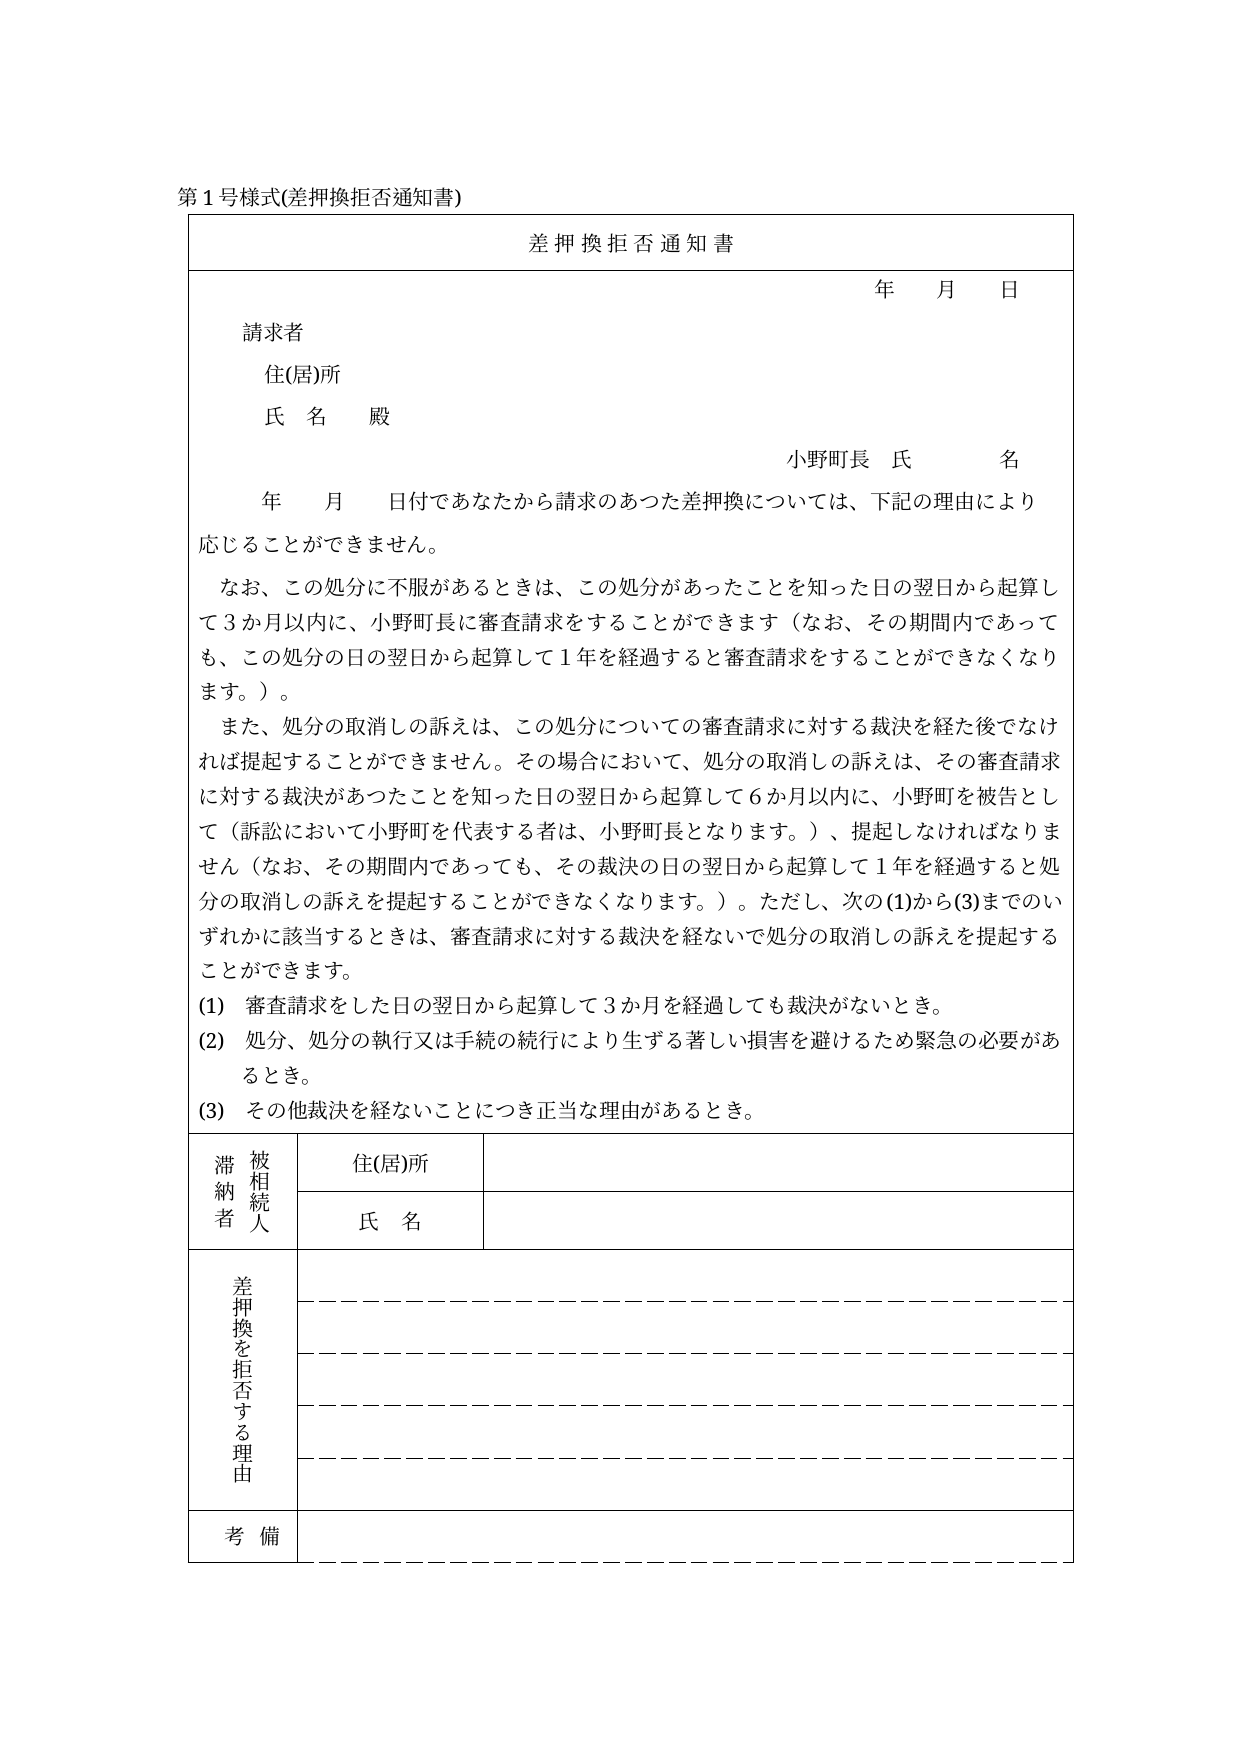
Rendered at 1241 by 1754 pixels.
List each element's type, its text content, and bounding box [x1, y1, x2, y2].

table_cell [298, 1405, 1073, 1458]
table_cell [298, 1458, 1073, 1510]
table_cell [484, 1192, 1073, 1249]
table_cell 差押換を拒否する理由 [189, 1250, 297, 1510]
table_cell 被相続人 滞納者 [189, 1134, 297, 1249]
table_cell 備考 [189, 1511, 297, 1562]
text 第1号様式(差押換拒否通知書) [177, 179, 1063, 214]
table_cell [484, 1134, 1073, 1191]
table_cell [298, 1511, 1073, 1562]
table_cell 住(居)所 [298, 1134, 483, 1191]
table_header 差押換拒否通知書 [189, 215, 1073, 270]
table_cell [298, 1301, 1073, 1353]
table_cell [298, 1353, 1073, 1405]
table_cell 年 月 日 請求者 住(居)所 氏名 殿 小野町長 氏名 年 月 日付であなたから請求のあつた差押換については、下記の理由により応じることができません。 なお、この処分に不服があるときは、この処分があったことを知った日の翌日から起算して３か月以内に、小野町長に審査請求をすることができます（なお、その期間内であっても、この処分の日の翌日から起算して１年を経過すると審査請求をすることができなくなります。）。 また、処分の取消しの訴えは、この処分についての審査請求に対する裁決を経た後でなければ提起することができません。その場合において、処分の取消しの訴えは、その審査請求に対する裁決があつたことを知った日の翌日から起算して６か月以内に、小野町を被告として（訴訟において小野町を代表する者は、小野町長となります。）、提起しなければなりません（なお、その期間内であっても、その裁決の日の翌日から起算して１年を経過すると処分の取消しの訴えを提起することができなくなります。）。ただし、次の(1)から(3)までのいずれかに該当するときは、審査請求に対する裁決を経ないで処分の取消しの訴えを提起することができます。 (1) 審査請求をした日の翌日から起算して３か月を経過しても裁決がないとき。 (2) 処分、処分の執行又は手続の続行により生ずる著しい損害を避けるため緊急の必要があるとき。 (3) その他裁決を経ないことにつき正当な理由があるとき。 [189, 271, 1073, 1133]
table_cell 氏名 [298, 1192, 483, 1249]
table_cell [298, 1250, 1073, 1301]
